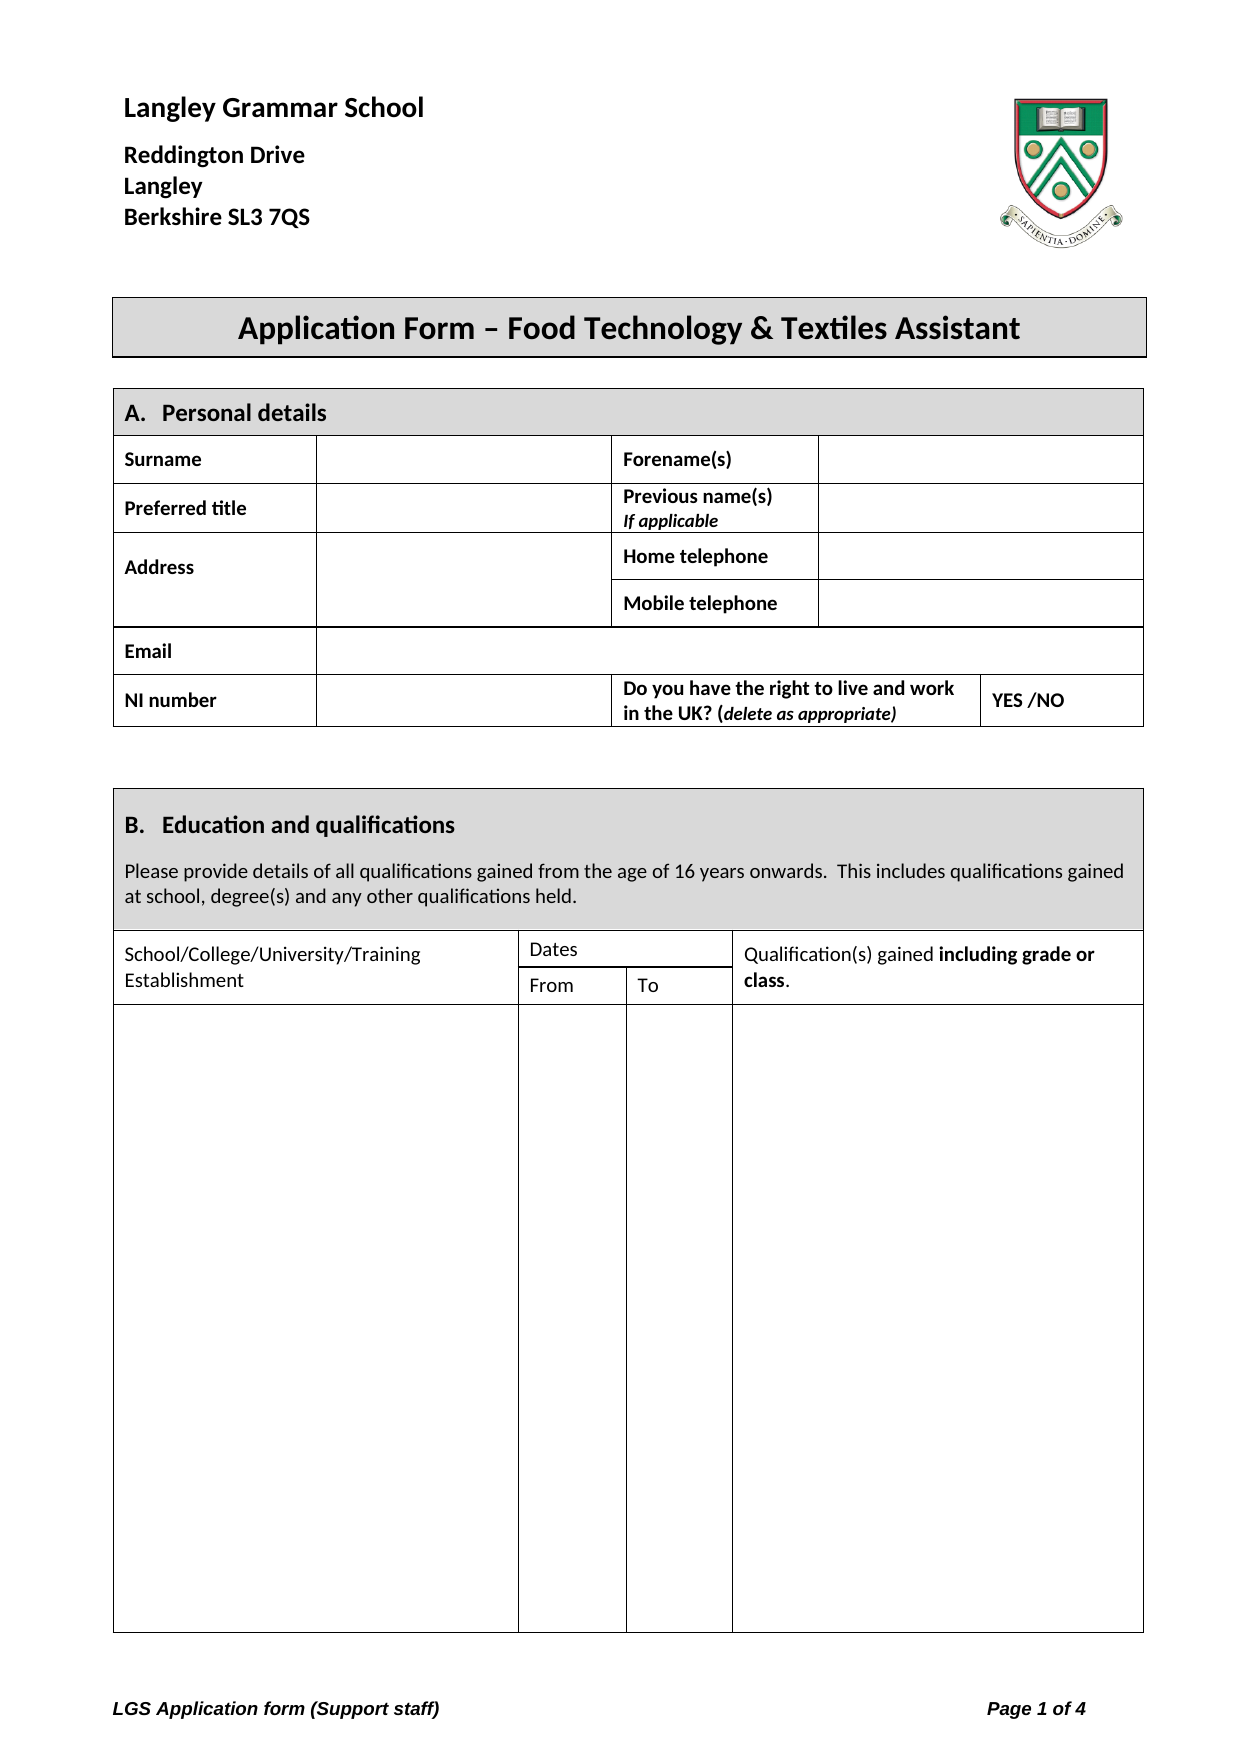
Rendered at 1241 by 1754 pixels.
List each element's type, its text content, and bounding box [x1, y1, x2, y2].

table_cell Previous name(s) If applicable [612, 484, 818, 532]
table_cell To [627, 968, 732, 1003]
table_cell [819, 533, 1143, 579]
table_cell NI number [114, 675, 316, 726]
table_cell [819, 436, 1143, 482]
table_cell Email [114, 628, 316, 674]
table_cell [317, 436, 611, 482]
table_cell [317, 484, 611, 532]
table_cell Dates [519, 931, 732, 966]
table_cell [317, 628, 1143, 674]
table_cell [627, 1005, 732, 1632]
table_cell [317, 675, 611, 726]
table_header Langley Grammar School Reddington Drive Langley Berkshire SL3 7QS [113, 89, 618, 297]
table_cell YES /NO [981, 675, 1143, 726]
table_header Education and qualifications Please provide details of all qualifications gained from the age of 16 years onwards. This includes qualifications gained at school, degree(s) and any other qualifications held. [114, 789, 1143, 929]
table_cell Mobile telephone [612, 580, 818, 626]
table_cell School/College/University/Training Establishment [114, 931, 518, 1003]
table_cell [819, 484, 1143, 532]
table_cell Home telephone [612, 533, 818, 579]
table_cell Qualification(s) gained including grade or class. [733, 931, 1143, 1003]
table_cell [317, 533, 611, 626]
table_cell Do you have the right to live and work in the UK? (delete as appropriate) [612, 675, 980, 726]
table_header [619, 89, 1146, 297]
table_cell From [519, 968, 626, 1003]
picture [993, 88, 1129, 257]
table_header Personal details [114, 389, 1143, 435]
table_cell [819, 580, 1143, 626]
table_cell Surname [114, 436, 316, 482]
table_cell Preferred title [114, 484, 316, 532]
table_cell Application Form – Food Technology & Textiles Assistant [113, 298, 1146, 356]
table_cell Forename(s) [612, 436, 818, 482]
table_cell [519, 1005, 626, 1632]
table_cell Address [114, 533, 316, 626]
table_cell [733, 1005, 1143, 1632]
table_cell [114, 1005, 518, 1632]
